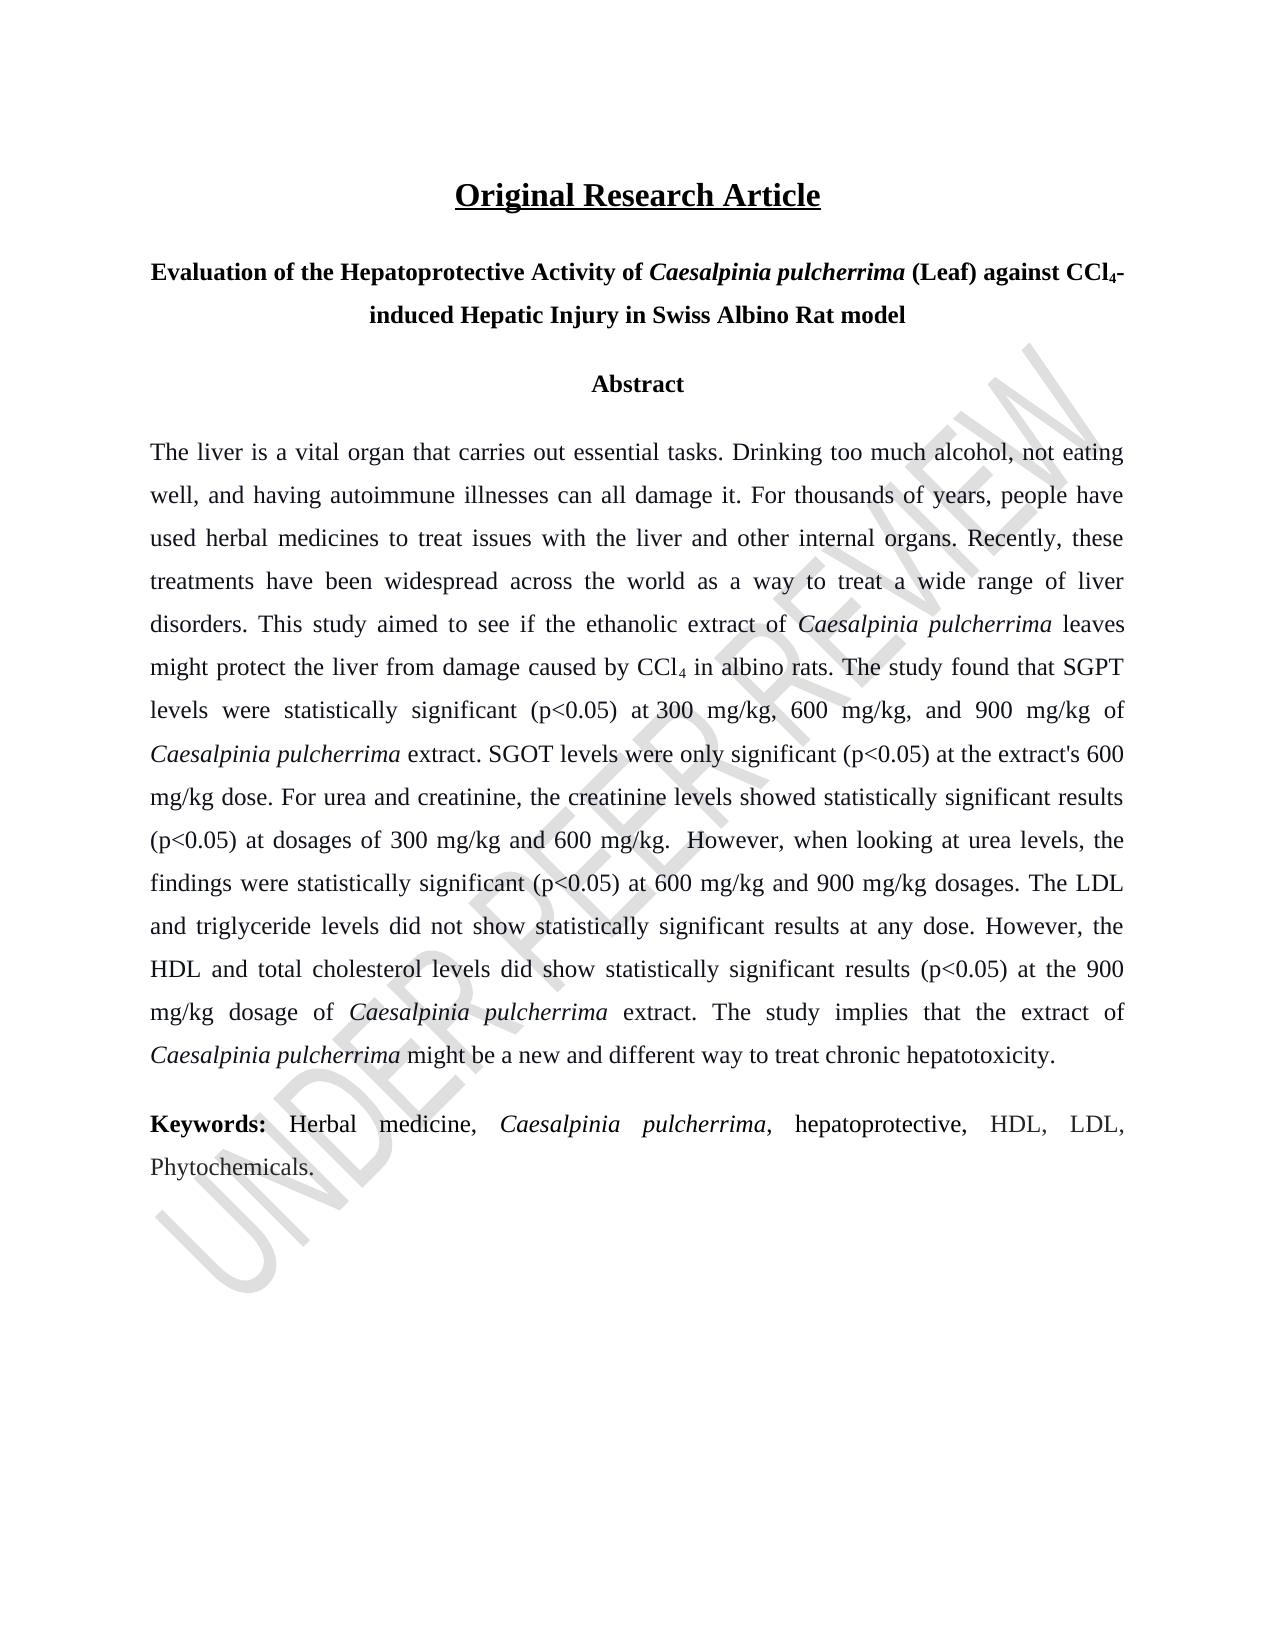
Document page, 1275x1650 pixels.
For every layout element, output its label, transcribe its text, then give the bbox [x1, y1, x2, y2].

text Keywords: Herbal medicine, Caesalpinia pulcherrima, hepatoprotective, HDL, LDL, Phytochemicals. [150, 1109, 1125, 1181]
text Abstract [150, 369, 1125, 397]
text The liver is a vital organ that carries out essential tasks. Drinking too much alcohol, not eating well, and having autoimmune illnesses can all damage it. For thousands of years, people have used herbal medicines to treat issues with the liver and other internal organs. Recently, these treatments have been widespread across the world as a way to treat a wide range of liver disorders. This study aimed to see if the ethanolic extract of Caesalpinia pulcherrima leaves might protect the liver from damage caused by CCl4 in albino rats. The study found that SGPT levels were statistically significant (p<0.05) at 300 mg/kg, 600 mg/kg, and 900 mg/kg of Caesalpinia pulcherrima extract. SGOT levels were only significant (p<0.05) at the extract's 600 mg/kg dose. For urea and creatinine, the creatinine levels showed statistically significant results (p<0.05) at dosages of 300 mg/kg and 600 mg/kg. However, when looking at urea levels, the findings were statistically significant (p<0.05) at 600 mg/kg and 900 mg/kg dosages. The LDL and triglyceride levels did not show statistically significant results at any dose. However, the HDL and total cholesterol levels did show statistically significant results (p<0.05) at the 900 mg/kg dosage of Caesalpinia pulcherrima extract. The study implies that the extract of Caesalpinia pulcherrima might be a new and different way to treat chronic hepatotoxicity. [150, 437, 1125, 1069]
text Evaluation of the Hepatoprotective Activity of Caesalpinia pulcherrima (Leaf) against CCl4-induced Hepatic Injury in Swiss Albino Rat model [150, 257, 1125, 329]
text Original Research Article [150, 175, 1125, 213]
